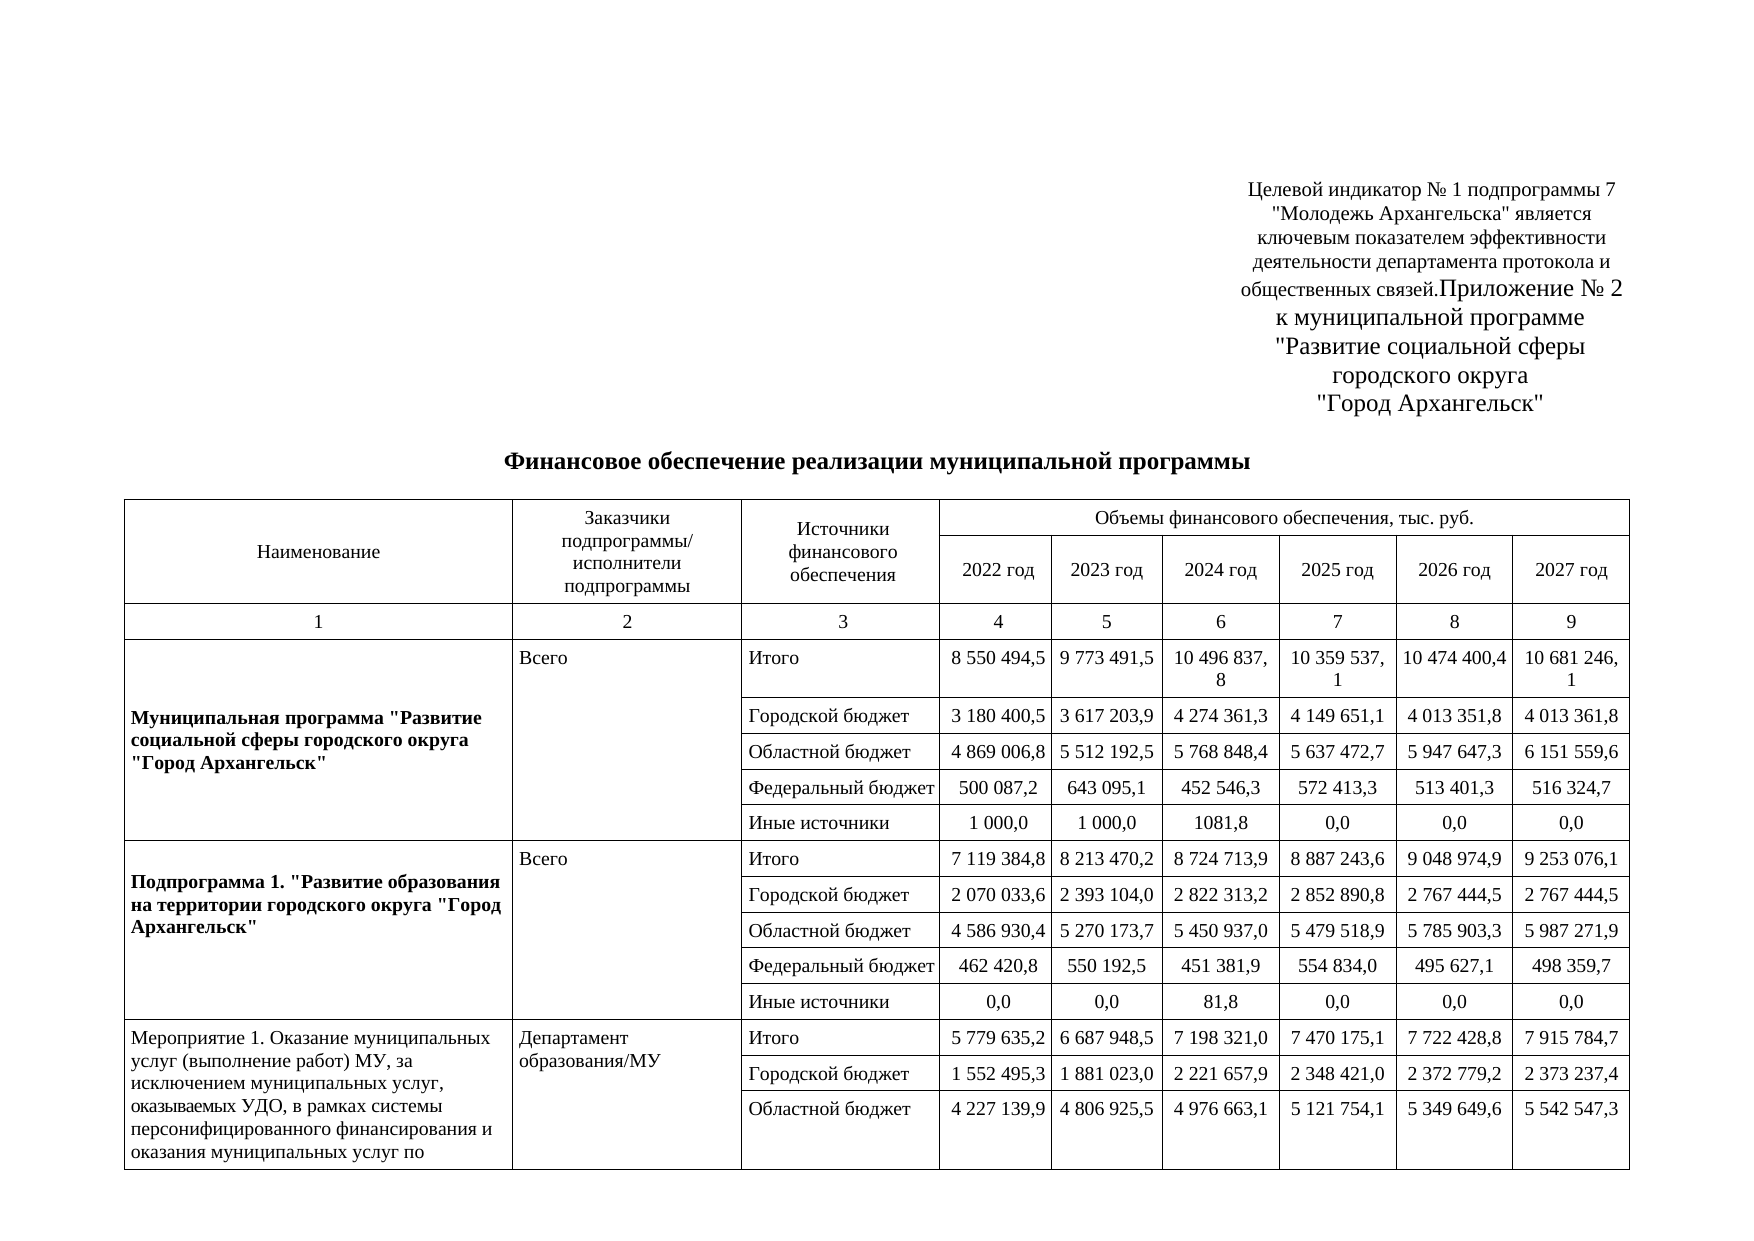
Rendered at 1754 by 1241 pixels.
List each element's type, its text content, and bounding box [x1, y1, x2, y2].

table_cell 81,8 [1163, 984, 1279, 1019]
table_cell 9 048 974,9 [1397, 841, 1512, 876]
table_cell 6 687 948,5 [1052, 1020, 1162, 1054]
table_cell 10 359 537,1 [1280, 640, 1396, 697]
table_cell 8 887 243,6 [1280, 841, 1396, 876]
table_cell 4 149 651,1 [1280, 698, 1396, 733]
text "Развитие социальной сферы [1224, 331, 1636, 360]
table_cell Областной бюджет [742, 1091, 939, 1168]
table_cell 572 413,3 [1280, 770, 1396, 804]
table_cell 10 681 246,1 [1513, 640, 1629, 697]
table_cell 2 [513, 604, 741, 639]
table_cell 2 373 237,4 [1513, 1056, 1629, 1090]
table_cell 2027 год [1513, 536, 1629, 603]
table_cell Всего [513, 640, 741, 840]
table_cell 2026 год [1397, 536, 1512, 603]
table_cell 5 637 472,7 [1280, 734, 1396, 769]
table_header Наименование [125, 500, 512, 603]
table_cell 0,0 [940, 984, 1051, 1019]
table_cell 462 420,8 [940, 948, 1051, 983]
table_cell 5 768 848,4 [1163, 734, 1279, 769]
table_cell 0,0 [1397, 984, 1512, 1019]
table_cell Федеральный бюджет [742, 770, 939, 804]
table_cell 0,0 [1052, 984, 1162, 1019]
table_cell 7 [1280, 604, 1396, 639]
table_cell 7 915 784,7 [1513, 1020, 1629, 1054]
table_cell 3 [742, 604, 939, 639]
table_cell 5 987 271,9 [1513, 913, 1629, 947]
text Приложение № 2 [1224, 177, 1639, 302]
table_cell 5 349 649,6 [1397, 1091, 1512, 1168]
table_cell Городской бюджет [742, 698, 939, 733]
table_cell 495 627,1 [1397, 948, 1512, 983]
table_cell 4 869 006,8 [940, 734, 1051, 769]
table_cell 513 401,3 [1397, 770, 1512, 804]
table_cell 550 192,5 [1052, 948, 1162, 983]
table_cell 4 586 930,4 [940, 913, 1051, 947]
table_cell Федеральный бюджет [742, 948, 939, 983]
table_cell 516 324,7 [1513, 770, 1629, 804]
table_cell 8 724 713,9 [1163, 841, 1279, 876]
table_cell 6 151 559,6 [1513, 734, 1629, 769]
table_cell 0,0 [1280, 984, 1396, 1019]
table_cell 3 180 400,5 [940, 698, 1051, 733]
table_cell 452 546,3 [1163, 770, 1279, 804]
table_cell 5 270 173,7 [1052, 913, 1162, 947]
table_cell 500 087,2 [940, 770, 1051, 804]
table_cell 2 822 313,2 [1163, 877, 1279, 912]
table_cell 4 [940, 604, 1051, 639]
table_cell 5 785 903,3 [1397, 913, 1512, 947]
table_cell Итого [742, 841, 939, 876]
table_cell 554 834,0 [1280, 948, 1396, 983]
table_cell 4 274 361,3 [1163, 698, 1279, 733]
table_cell 2 221 657,9 [1163, 1056, 1279, 1090]
table_cell 1 552 495,3 [940, 1056, 1051, 1090]
table_cell 8 550 494,5 [940, 640, 1051, 697]
table_cell Всего [513, 841, 741, 1019]
table_cell 0,0 [1513, 805, 1629, 840]
table_cell 2 852 890,8 [1280, 877, 1396, 912]
table_cell 10 474 400,4 [1397, 640, 1512, 697]
text городского округа [1224, 360, 1636, 388]
table_cell 1 000,0 [1052, 805, 1162, 840]
table_cell 4 976 663,1 [1163, 1091, 1279, 1168]
table_cell 7 119 384,8 [940, 841, 1051, 876]
table_cell 1081,8 [1163, 805, 1279, 840]
table_cell Городской бюджет [742, 1056, 939, 1090]
table_cell 2022 год [940, 536, 1051, 603]
table_cell 0,0 [1513, 984, 1629, 1019]
table_cell 5 542 547,3 [1513, 1091, 1629, 1168]
table_cell 10 496 837,8 [1163, 640, 1279, 697]
table_cell Иные источники [742, 805, 939, 840]
table_cell 7 198 321,0 [1163, 1020, 1279, 1054]
table_cell 2025 год [1280, 536, 1396, 603]
table_cell Иные источники [742, 984, 939, 1019]
table_cell 7 470 175,1 [1280, 1020, 1396, 1054]
table_cell 2023 год [1052, 536, 1162, 603]
table_cell 8 213 470,2 [1052, 841, 1162, 876]
table_cell 4 013 351,8 [1397, 698, 1512, 733]
table_cell Итого [742, 640, 939, 697]
table_cell 1 000,0 [940, 805, 1051, 840]
table_header Объемы финансового обеспечения, тыс. руб. [940, 500, 1629, 534]
text Финансовое обеспечение реализации муниципальной программы [118, 446, 1636, 475]
table_cell 9 [1513, 604, 1629, 639]
table_cell Муниципальная программа "Развитие социальной сферы городского округа "Город Архангельск" [125, 640, 512, 840]
table_cell 498 359,7 [1513, 948, 1629, 983]
table_cell 5 779 635,2 [940, 1020, 1051, 1054]
table_cell 2 767 444,5 [1397, 877, 1512, 912]
table_cell 9 253 076,1 [1513, 841, 1629, 876]
table_cell 9 773 491,5 [1052, 640, 1162, 697]
table_cell 2 767 444,5 [1513, 877, 1629, 912]
table_cell 5 121 754,1 [1280, 1091, 1396, 1168]
table_cell 4 806 925,5 [1052, 1091, 1162, 1168]
table_cell 2024 год [1163, 536, 1279, 603]
table_cell 5 947 647,3 [1397, 734, 1512, 769]
table_cell 0,0 [1397, 805, 1512, 840]
table_cell 0,0 [1280, 805, 1396, 840]
table_header Заказчики подпрограммы/ исполнители подпрограммы [513, 500, 741, 603]
table_cell 2 348 421,0 [1280, 1056, 1396, 1090]
table_cell 8 [1397, 604, 1512, 639]
table_cell 1 [125, 604, 512, 639]
table_cell Мероприятие 1. Оказание муниципальных услуг (выполнение работ) МУ, за исключением муниципальных услуг, оказываемых УДО, в рамках системы персонифицированного финансирования и оказания муниципальных услуг по реализации дополнительных общеразвивающих программ в рамках муниципального социального заказа [125, 1020, 512, 1168]
text к муниципальной программе [1224, 302, 1636, 331]
table_cell 2 372 779,2 [1397, 1056, 1512, 1090]
table_header Источники финансового обеспечения [742, 500, 939, 603]
table_cell 4 227 139,9 [940, 1091, 1051, 1168]
table_cell Городской бюджет [742, 877, 939, 912]
table_cell Областной бюджет [742, 734, 939, 769]
table_cell 1 881 023,0 [1052, 1056, 1162, 1090]
text "Город Архангельск" [1224, 388, 1636, 417]
table_cell 5 479 518,9 [1280, 913, 1396, 947]
table_cell 2 070 033,6 [940, 877, 1051, 912]
table_cell 5 512 192,5 [1052, 734, 1162, 769]
table_cell Областной бюджет [742, 913, 939, 947]
table_cell 451 381,9 [1163, 948, 1279, 983]
table_cell 7 722 428,8 [1397, 1020, 1512, 1054]
table_cell Подпрограмма 1. "Развитие образования на территории городского округа "Город Архангельск" [125, 841, 512, 1019]
table_cell 3 617 203,9 [1052, 698, 1162, 733]
table_cell Итого [742, 1020, 939, 1054]
table_cell 5 [1052, 604, 1162, 639]
table_cell 2 393 104,0 [1052, 877, 1162, 912]
table_cell 4 013 361,8 [1513, 698, 1629, 733]
table_cell Департамент образования/МУ [513, 1020, 741, 1168]
table_cell 643 095,1 [1052, 770, 1162, 804]
table_cell 6 [1163, 604, 1279, 639]
table_cell 5 450 937,0 [1163, 913, 1279, 947]
